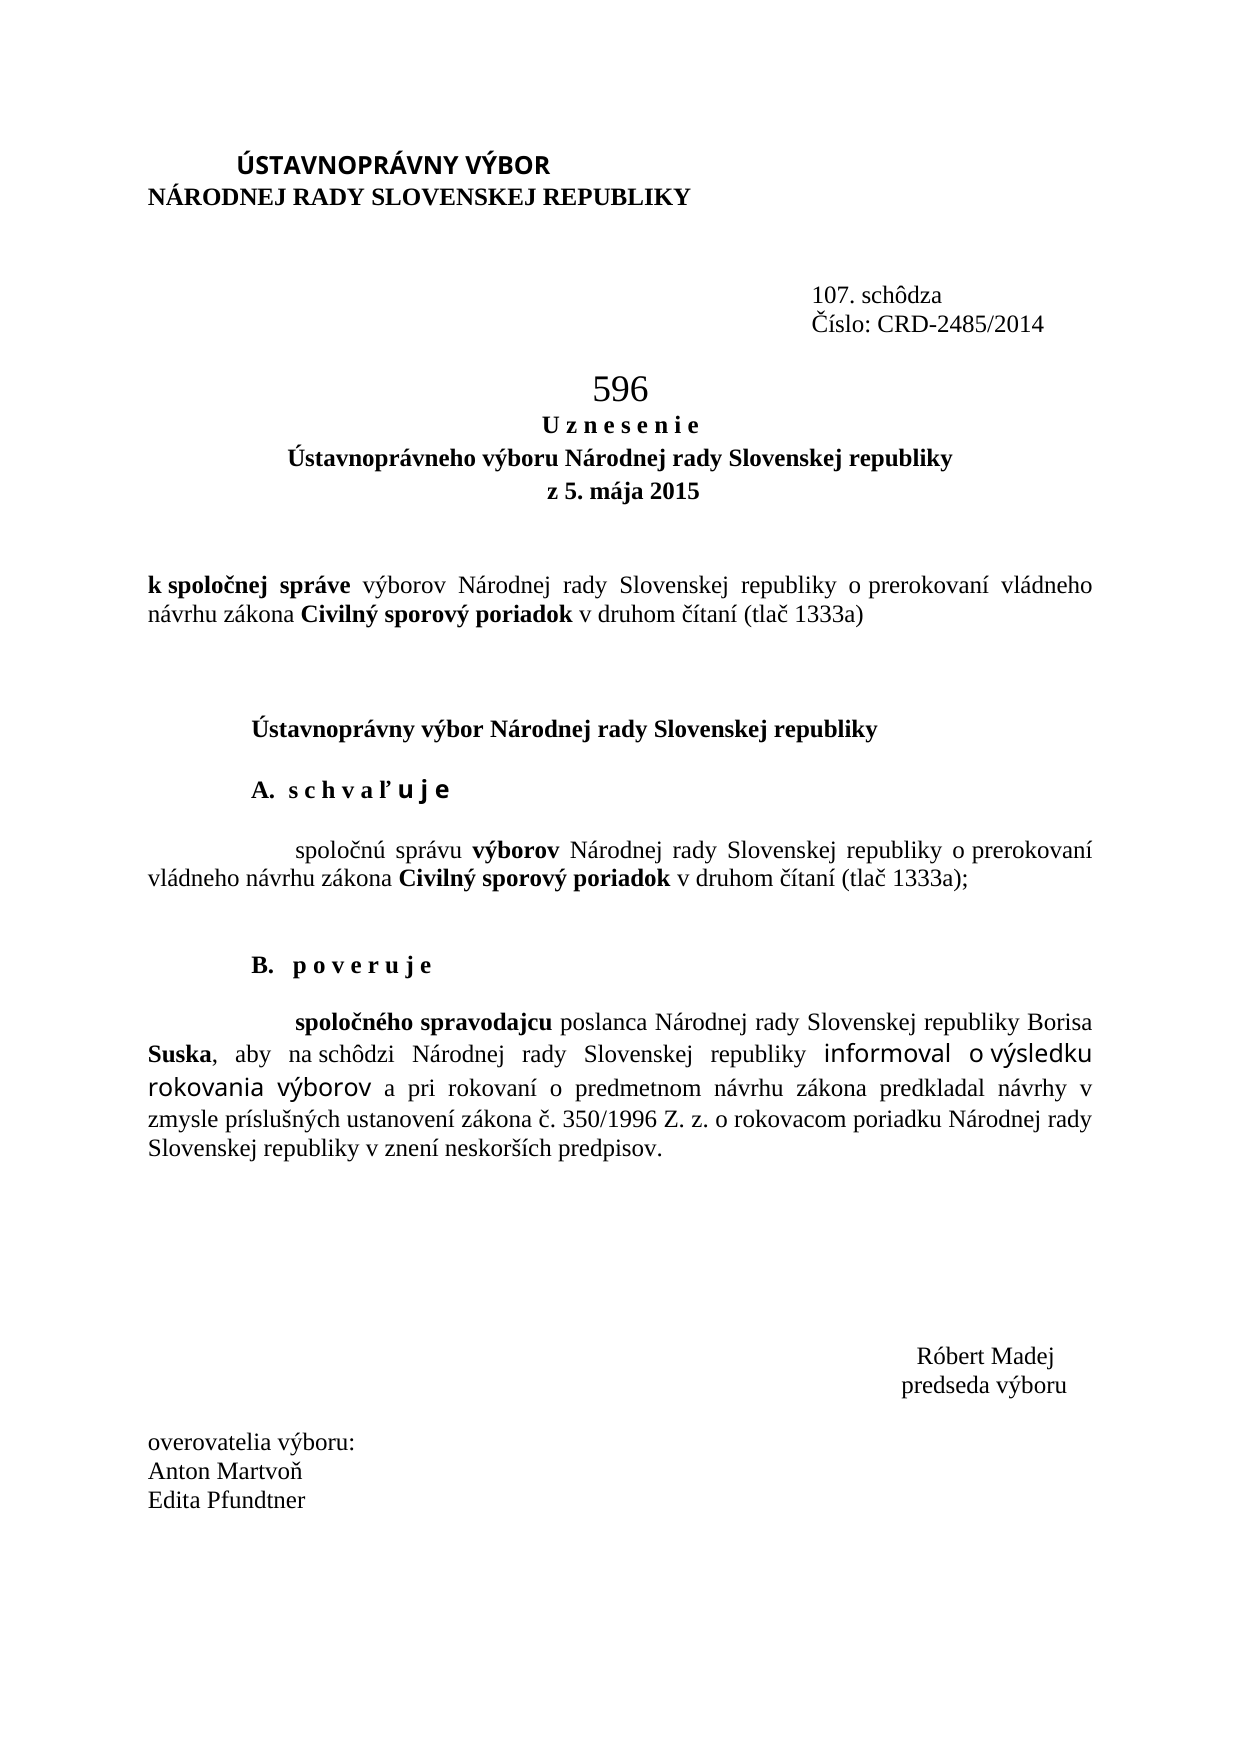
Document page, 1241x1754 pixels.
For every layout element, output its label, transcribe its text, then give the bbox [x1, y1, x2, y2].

subtitle Ústavnoprávny výbor Národnej rady Slovenskej republiky [148, 714, 1093, 743]
subtitle s c h v a ľ u j e [251, 772, 1093, 806]
text NÁRODNEJ RADY SLOVENSKEJ REPUBLIKY [148, 182, 1093, 210]
text k spoločnej správe výborov Národnej rady Slovenskej republiky o prerokovaní vládneho návrhu zákona Civilný sporový poriadok v druhom čítaní (tlač 1333a) [148, 571, 1093, 628]
text Anton Martvoň [148, 1456, 1093, 1485]
subtitle ÚSTAVNOPRÁVNY VÝBOR [221, 148, 1093, 182]
text Róbert Madej [148, 1341, 1093, 1370]
text spoločného spravodajcu poslanca Národnej rady Slovenskej republiky Borisa Suska, aby na schôdzi Národnej rady Slovenskej republiky informoval o výsledku rokovania výborov a pri rokovaní o predmetnom návrhu zákona predkladal návrhy v zmysle príslušných ustanovení zákona č. 350/1996 Z. z. o rokovacom poriadku Národnej rady Slovenskej republiky v znení neskorších predpisov. [148, 1007, 1093, 1162]
text Ústavnoprávneho výboru Národnej rady Slovenskej republiky [148, 443, 1093, 472]
text predseda výboru [369, 1370, 1093, 1399]
text 596 [148, 367, 1093, 410]
text Edita Pfundtner [148, 1485, 1093, 1514]
text overovatelia výboru: [148, 1427, 1093, 1456]
text 107. schôdza [295, 280, 1093, 309]
text Číslo: CRD-2485/2014 [295, 309, 1093, 338]
text z 5. mája 2015 [148, 476, 1093, 504]
subtitle B. p o v e r u j e [148, 950, 1093, 978]
text U z n e s e n i e [148, 410, 1093, 438]
text spoločnú správu výborov Národnej rady Slovenskej republiky o prerokovaní vládneho návrhu zákona Civilný sporový poriadok v druhom čítaní (tlač 1333a); [148, 835, 1093, 892]
